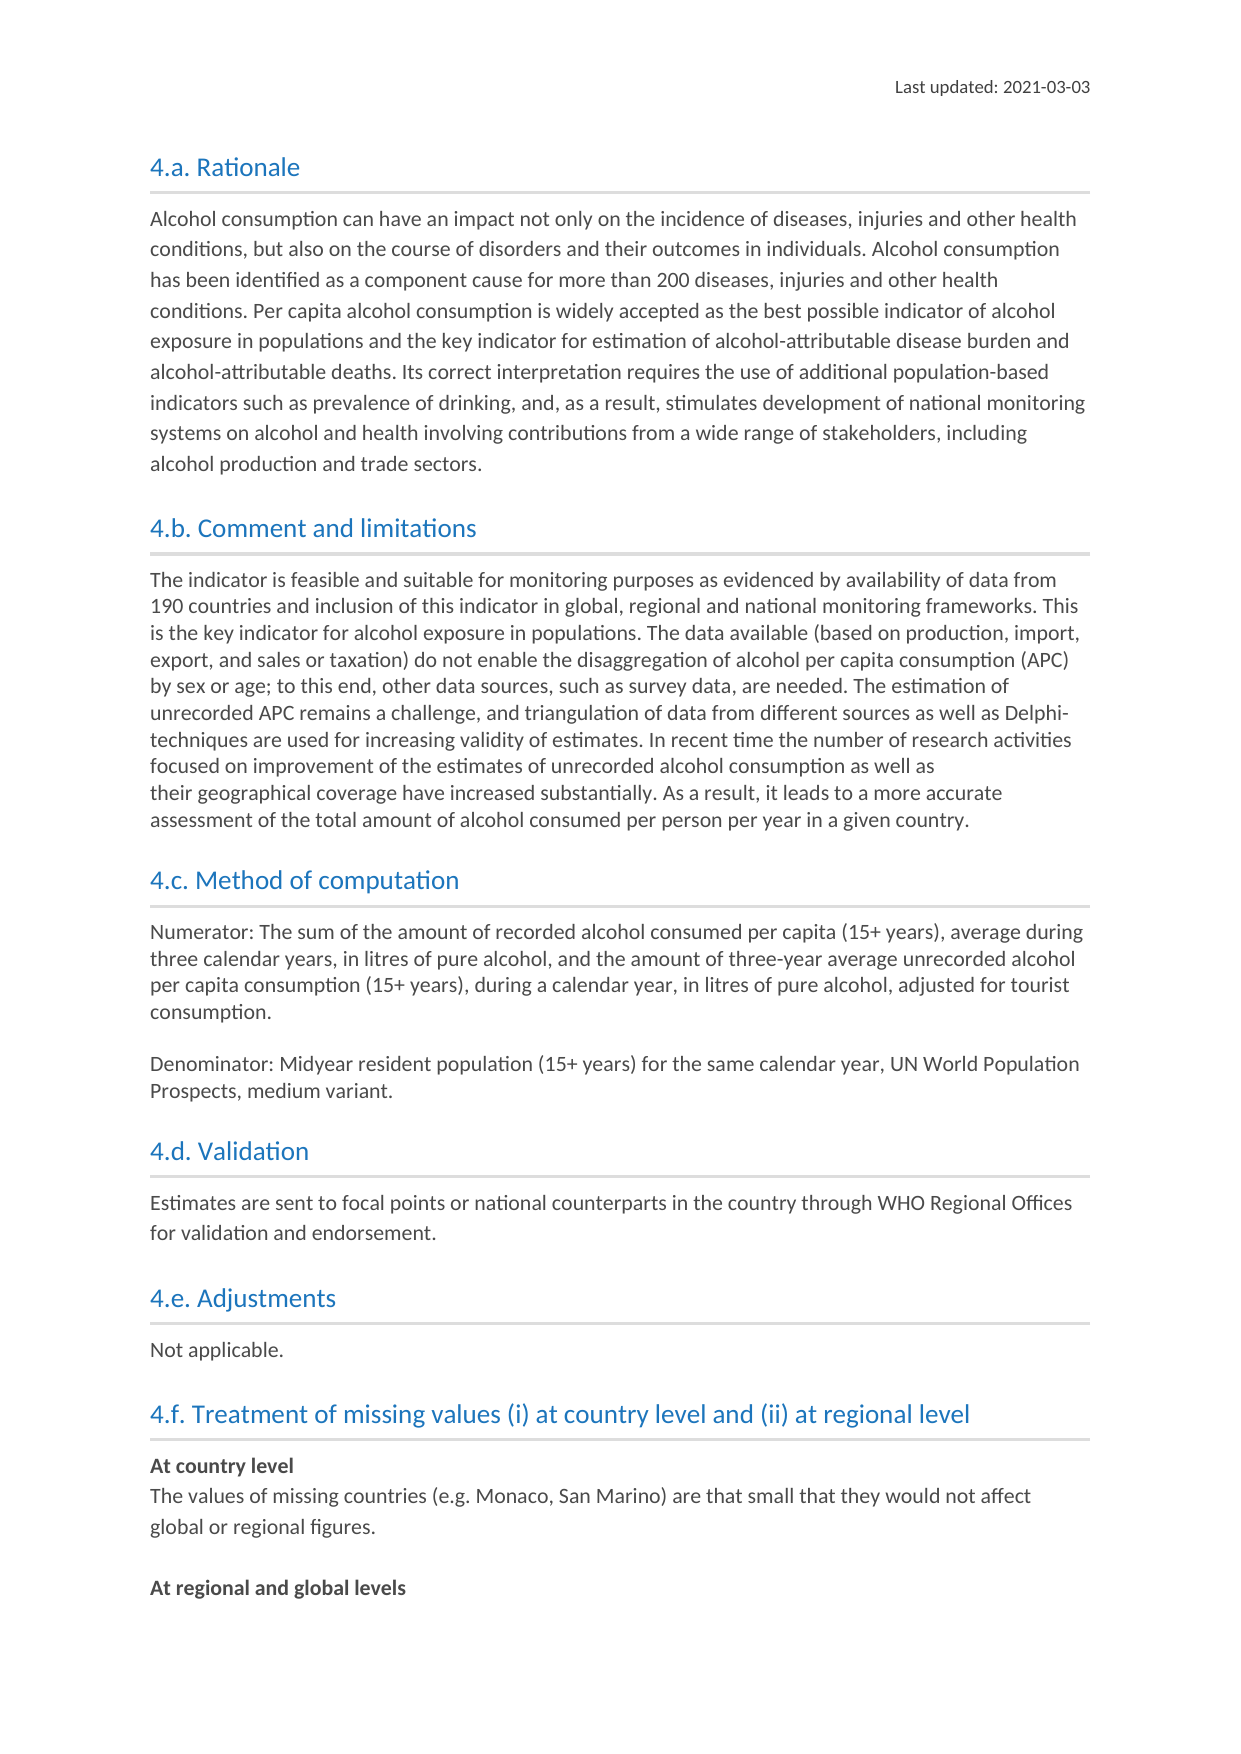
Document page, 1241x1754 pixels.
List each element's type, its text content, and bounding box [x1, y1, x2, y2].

text At country level [150, 1452, 1090, 1478]
text 4.e. Adjustments [150, 1281, 1090, 1322]
text Estimates are sent to focal points or national counterparts in the country through WHO Regional Offices for validation and endorsement. [150, 1189, 1090, 1246]
text 4.b. Comment and limitations [150, 511, 1090, 552]
text Denominator: Midyear resident population (15+ years) for the same calendar year, UN World Population Prospects, medium variant. [150, 1050, 1090, 1103]
text 4.a. Rationale [150, 150, 1090, 191]
text 4.c. Method of computation [150, 863, 1090, 905]
text At regional and global levels [150, 1574, 1090, 1601]
text 4.d. Validation [150, 1134, 1090, 1175]
text Numerator: The sum of the amount of recorded alcohol consumed per capita (15+ years), average during three calendar years, in litres of pure alcohol, and the amount of three-year average unrecorded alcohol per capita consumption (15+ years), during a calendar year, in litres of pure alcohol, adjusted for tourist consumption. [150, 918, 1090, 1025]
text Not applicable. [150, 1336, 1090, 1362]
text 4.f. Treatment of missing values (i) at country level and (ii) at regional level [150, 1397, 1090, 1438]
text The indicator is feasible and suitable for monitoring purposes as evidenced by availability of data from 190 countries and inclusion of this indicator in global, regional and national monitoring frameworks. This is the key indicator for alcohol exposure in populations. The data available (based on production, import, export, and sales or taxation) do not enable the disaggregation of alcohol per capita consumption (APC) by sex or age; to this end, other data sources, such as survey data, are needed. The estimation of unrecorded APC remains a challenge, and triangulation of data from different sources as well as Delphi-techniques are used for increasing validity of estimates. In recent time the number of research activities focused on improvement of the estimates of unrecorded alcohol consumption as well as their geographical coverage have increased substantially. As a result, it leads to a more accurate assessment of the total amount of alcohol consumed per person per year in a given country. [150, 566, 1090, 833]
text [150, 1482, 1090, 1540]
text Alcohol consumption can have an impact not only on the incidence of diseases, injuries and other health conditions, but also on the course of disorders and their outcomes in individuals. Alcohol consumption has been identified as a component cause for more than 200 diseases, injuries and other health conditions. Per capita alcohol consumption is widely accepted as the best possible indicator of alcohol exposure in populations and the key indicator for estimation of alcohol-attributable disease burden and alcohol-attributable deaths. Its correct interpretation requires the use of additional population-based indicators such as prevalence of drinking, and, as a result, stimulates development of national monitoring systems on alcohol and health involving contributions from a wide range of stakeholders, including alcohol production and trade sectors. [150, 205, 1090, 477]
